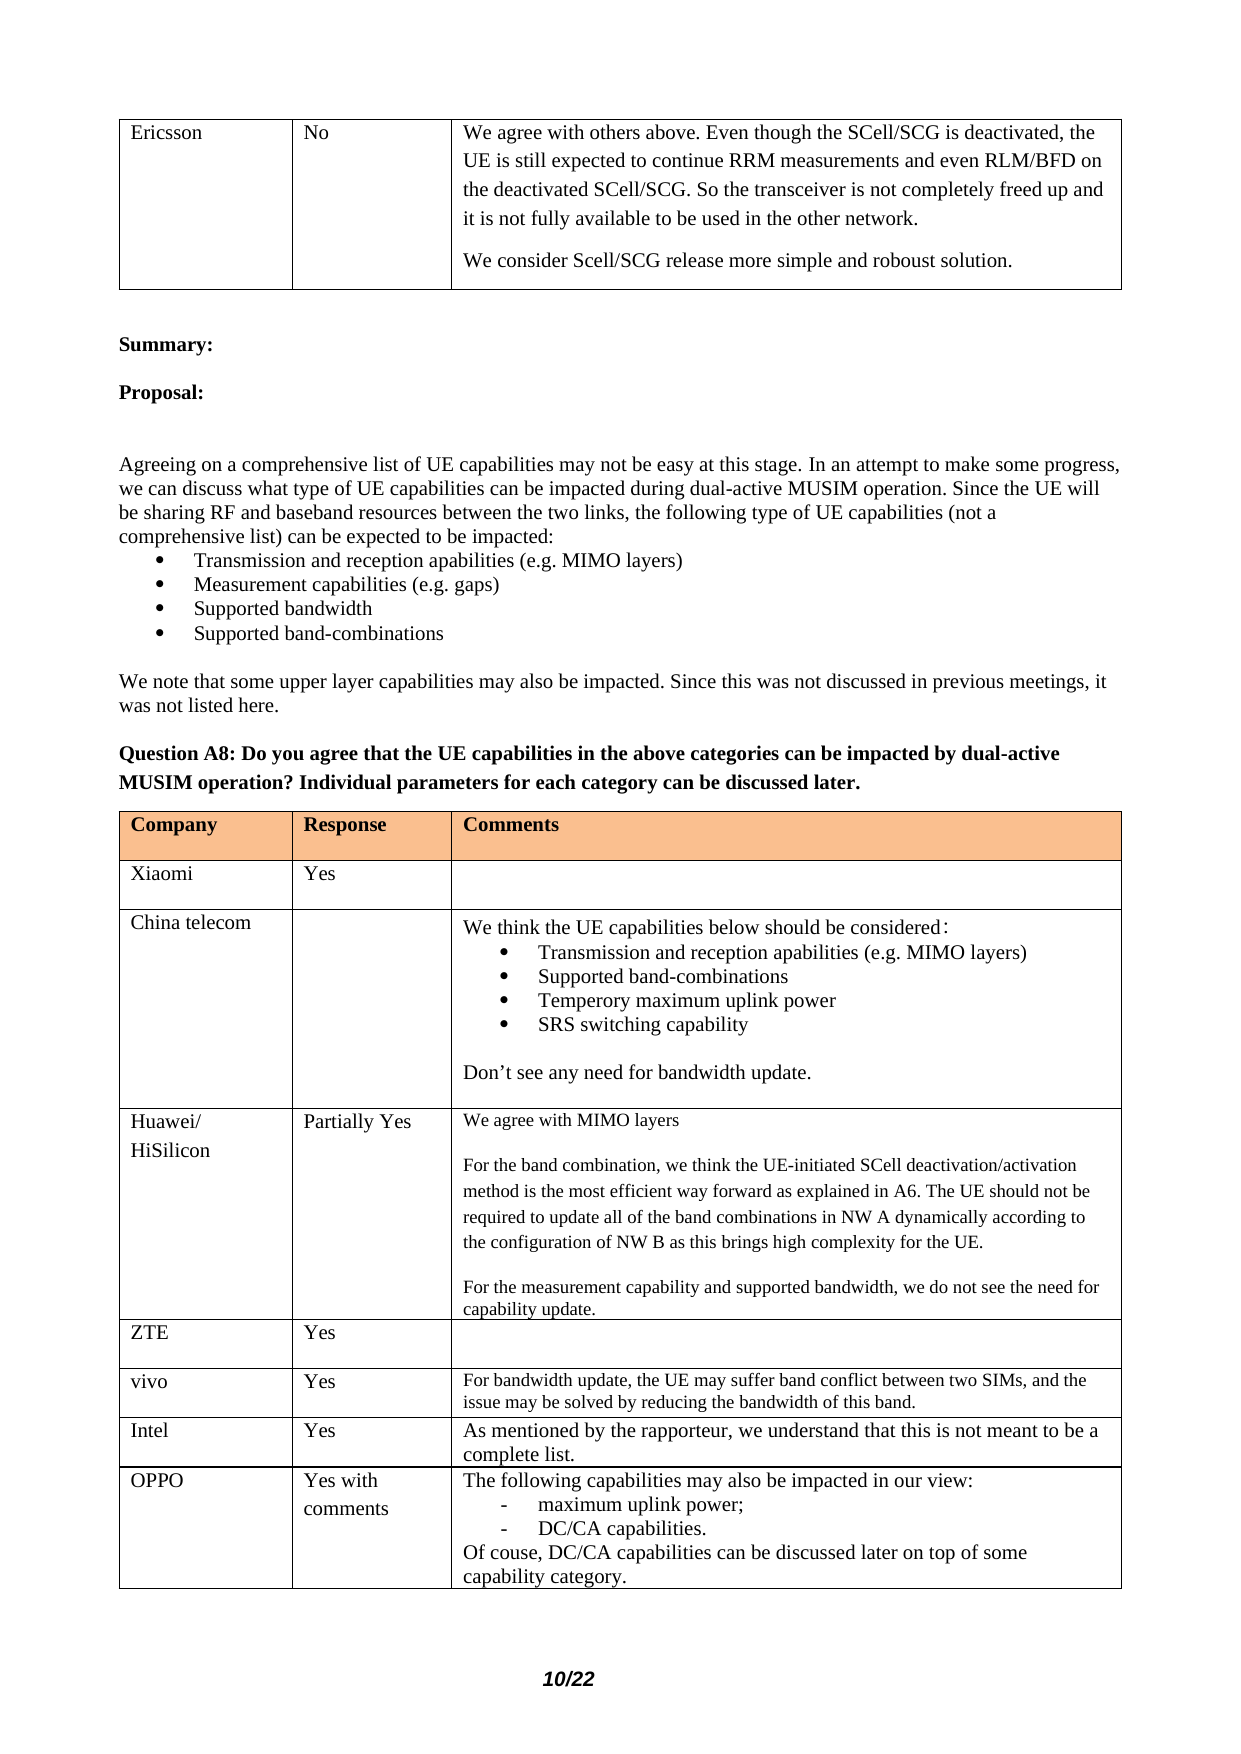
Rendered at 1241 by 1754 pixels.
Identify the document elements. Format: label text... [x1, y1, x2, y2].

table_cell [452, 1320, 1121, 1368]
table_header Comments [452, 812, 1121, 860]
table_cell For bandwidth update, the UE may suffer band conflict between two SIMs, and the issue may be solved by reducing the bandwidth of this band. [452, 1369, 1121, 1417]
table_cell Yes [293, 1320, 451, 1368]
table_cell Huawei/HiSilicon [120, 1109, 292, 1319]
list Supported band-combinations [156, 620, 1122, 644]
table_cell Yes with comments [293, 1468, 451, 1588]
table_cell vivo [120, 1369, 292, 1417]
table_cell We agree with others above. Even though the SCell/SCG is deactivated, the UE is still expected to continue RRM measurements and even RLM/BFD on the deactivated SCell/SCG. So the transceiver is not completely freed up and it is not fully available to be used in the other network. We consider Scell/SCG release more simple and roboust solution. [452, 120, 1121, 289]
table_cell The following capabilities may also be impacted in our view: maximum uplink power; DC/CA capabilities. Of couse, DC/CA capabilities can be discussed later on top of some capability category. [452, 1468, 1121, 1588]
table_cell Intel [120, 1418, 292, 1466]
table_header Company [120, 812, 292, 860]
table_cell Ericsson [120, 120, 292, 289]
table_header Response [293, 812, 451, 860]
text Summary: [118, 332, 1122, 356]
text Question A8: Do you agree that the UE capabilities in the above categories can be impacted by dual-active MUSIM operation? Individual parameters for each category can be discussed later. [118, 741, 1122, 794]
table_cell Yes [293, 1369, 451, 1417]
table_cell As mentioned by the rapporteur, we understand that this is not meant to be a complete list. [452, 1418, 1121, 1466]
table_cell China telecom [120, 910, 292, 1108]
list Measurement capabilities (e.g. gaps) [156, 572, 1122, 596]
text Agreeing on a comprehensive list of UE capabilities may not be easy at this stage. In an attempt to make some progress, we can discuss what type of UE capabilities can be impacted during dual-active MUSIM operation. Since the UE will be sharing RF and baseband resources between the two links, the following type of UE capabilities (not a comprehensive list) can be expected to be impacted: [118, 452, 1122, 548]
table_cell [293, 910, 451, 1108]
table_cell We think the UE capabilities below should be considered： Transmission and reception apabilities (e.g. MIMO layers) Supported band-combinations Temperory maximum uplink power SRS switching capability Don’t see any need for bandwidth update. [452, 910, 1121, 1108]
list Supported bandwidth [156, 596, 1122, 620]
table_cell Partially Yes [293, 1109, 451, 1319]
table_cell ZTE [120, 1320, 292, 1368]
text We note that some upper layer capabilities may also be impacted. Since this was not discussed in previous meetings, it was not listed here. [118, 668, 1122, 717]
table_cell No [293, 120, 451, 289]
table_cell Yes [293, 1418, 451, 1466]
text Proposal: [118, 380, 1122, 404]
table_cell We agree with MIMO layers For the band combination, we think the UE-initiated SCell deactivation/activation method is the most efficient way forward as explained in A6. The UE should not be required to update all of the band combinations in NW A dynamically according to the configuration of NW B as this brings high complexity for the UE. For the measurement capability and supported bandwidth, we do not see the need for capability update. [452, 1109, 1121, 1319]
table_cell Yes [293, 861, 451, 909]
list Transmission and reception apabilities (e.g. MIMO layers) [156, 548, 1122, 572]
table_cell Xiaomi [120, 861, 292, 909]
table_cell OPPO [120, 1468, 292, 1588]
table_cell [452, 861, 1121, 909]
